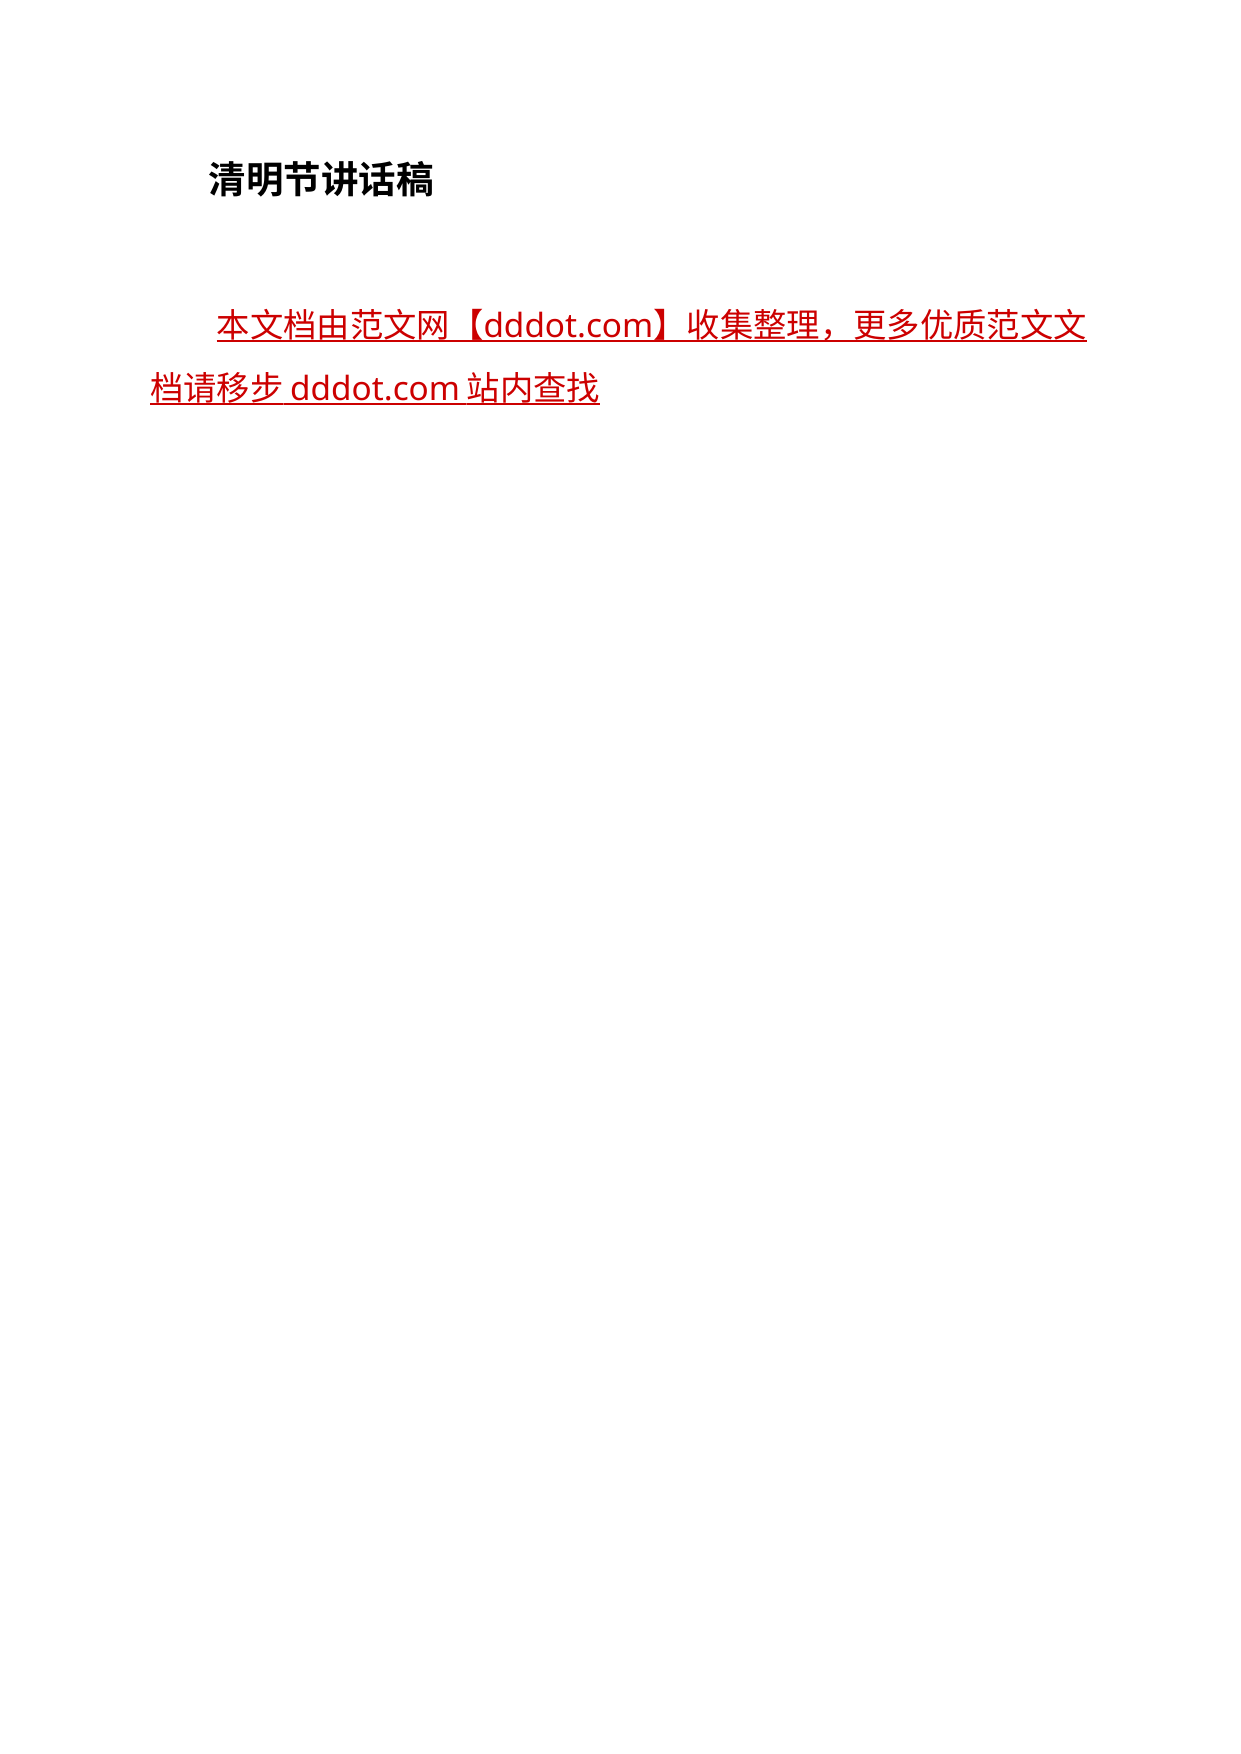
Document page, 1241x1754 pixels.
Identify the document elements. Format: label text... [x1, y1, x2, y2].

text 本文档由范文网【dddot.com】收集整理，更多优质范文文档请移步dddot.com站内查找 [150, 299, 1090, 410]
text 清明节讲话稿 [150, 150, 1090, 204]
